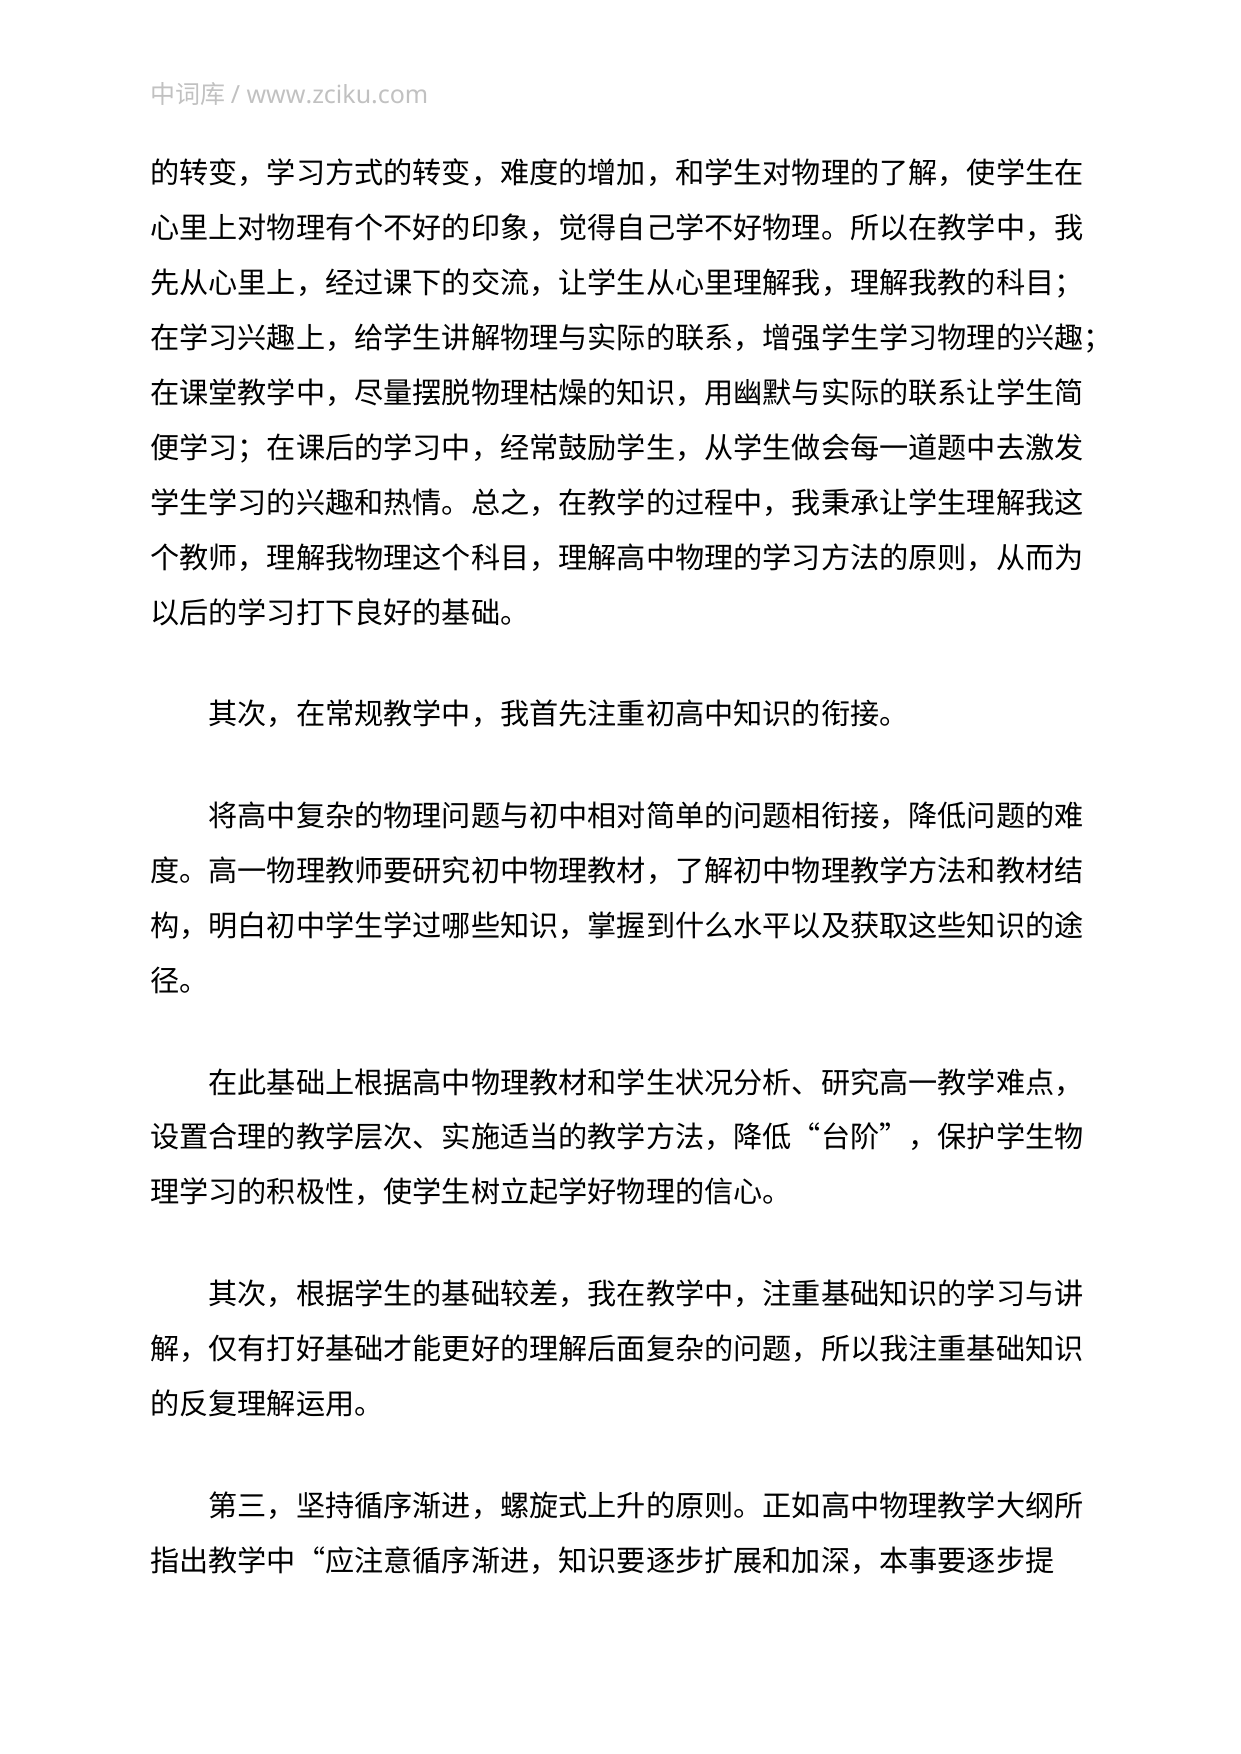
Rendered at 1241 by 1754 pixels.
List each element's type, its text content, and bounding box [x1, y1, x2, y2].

text 其次，在常规教学中，我首先注重初高中知识的衔接。 [150, 691, 1090, 733]
text 将高中复杂的物理问题与初中相对简单的问题相衔接，降低问题的难度。高一物理教师要研究初中物理教材，了解初中物理教学方法和教材结构，明白初中学生学过哪些知识，掌握到什么水平以及获取这些知识的途径。 [150, 793, 1090, 1000]
text 其次，根据学生的基础较差，我在教学中，注重基础知识的学习与讲解，仅有打好基础才能更好的理解后面复杂的问题，所以我注重基础知识的反复理解运用。 [150, 1271, 1090, 1423]
text 在此基础上根据高中物理教材和学生状况分析、研究高一教学难点，设置合理的教学层次、实施适当的教学方法，降低“台阶”，保护学生物理学习的积极性，使学生树立起学好物理的信心。 [150, 1059, 1090, 1211]
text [150, 150, 1090, 631]
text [150, 1482, 1090, 1579]
